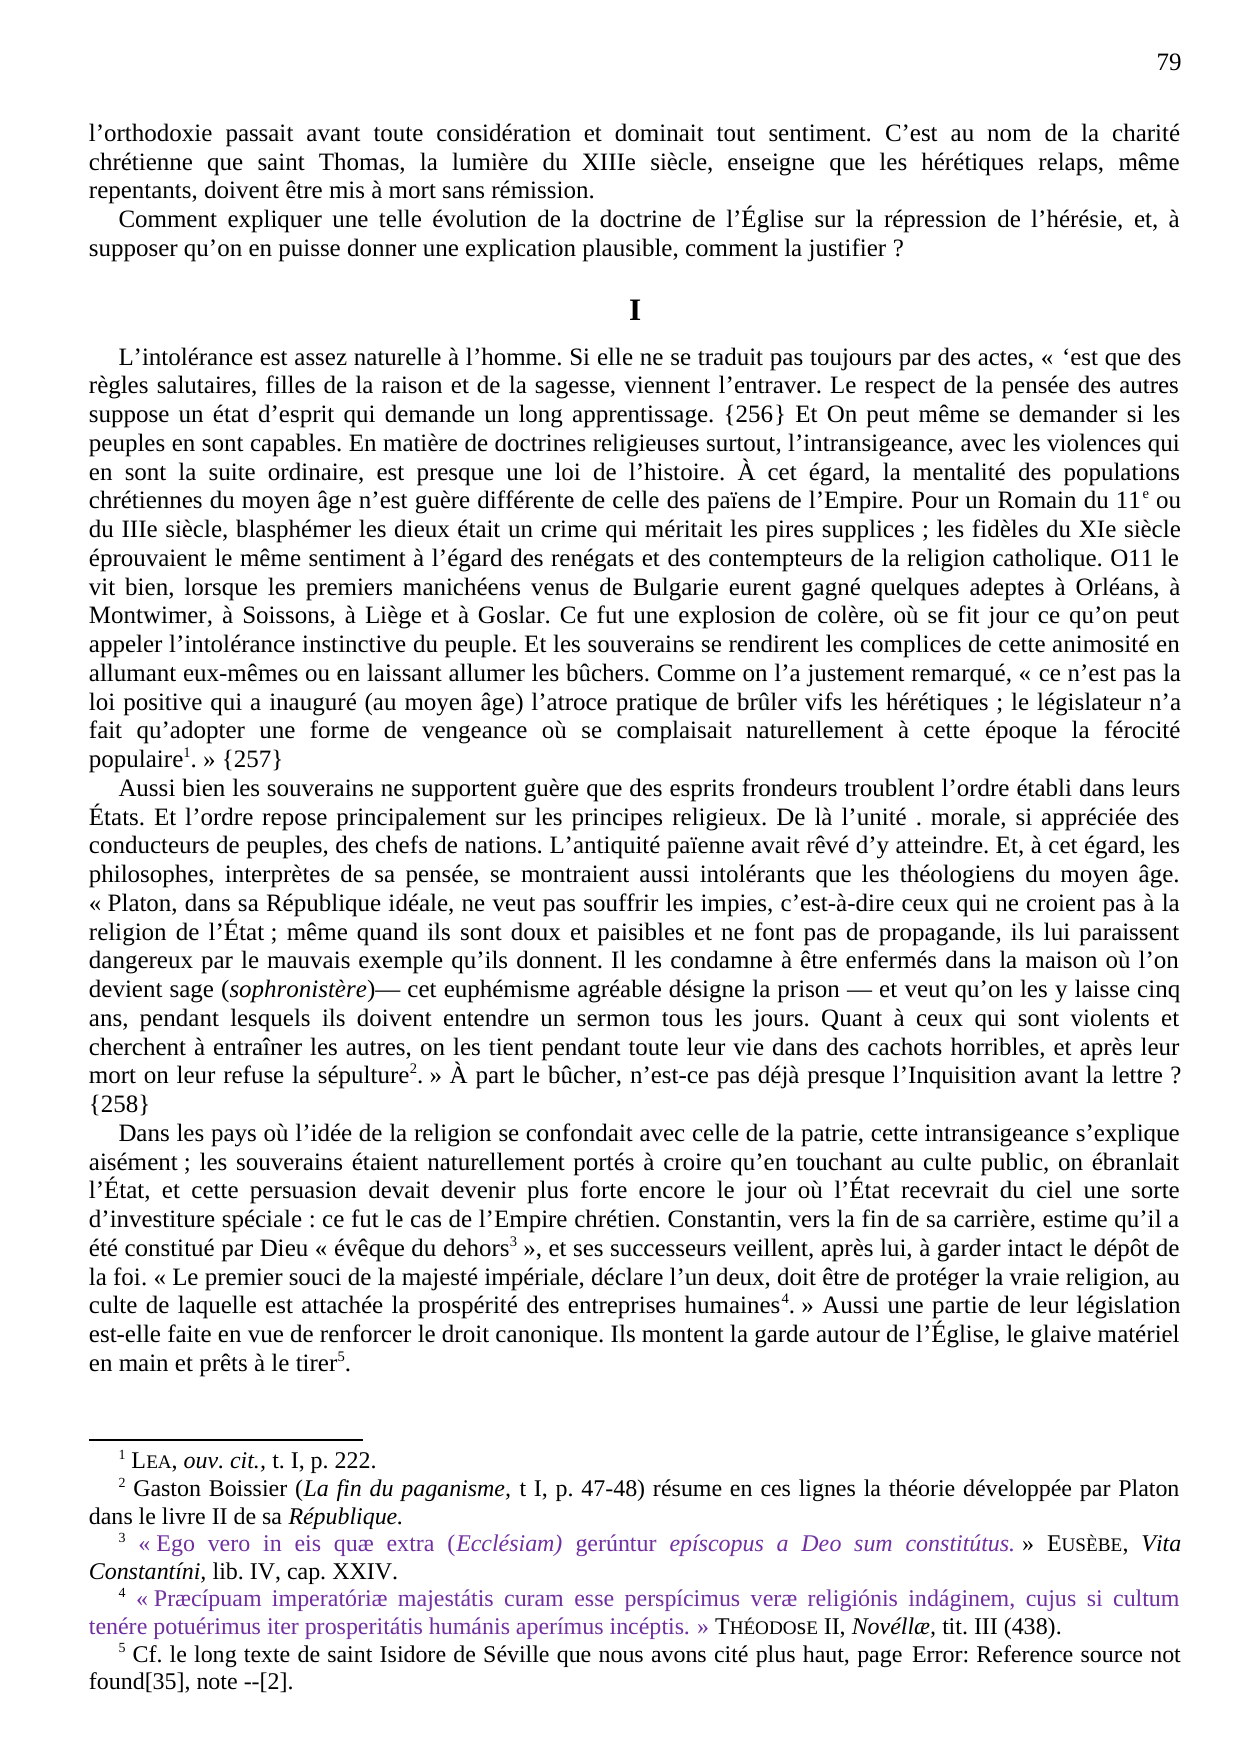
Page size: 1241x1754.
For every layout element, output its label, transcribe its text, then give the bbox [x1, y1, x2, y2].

text Dans les pays où l’idée de la religion se confondait avec celle de la patrie, cette intransigeance s’explique aisément ; les souverains étaient naturellement portés à croire qu’en touchant au culte public, on ébranlait l’État, et cette persuasion devait devenir plus forte encore le jour où l’État recevrait du ciel une sorte d’investiture spéciale : ce fut le cas de l’Empire chrétien. Constantin, vers la fin de sa carrière, estime qu’il a été constitué par Dieu « évêque du dehors », et ses successeurs veillent, après lui, à garder intact le dépôt de la foi. « Le premier souci de la majesté impériale, déclare l’un deux, doit être de protéger la vraie religion, au culte de laquelle est attachée la prospérité des entreprises humaines. » Aussi une partie de leur législation est-elle faite en vue de renforcer le droit canonique. Ils montent la garde autour de l’Église, le glaive matériel en main et prêts à le tirer. [89, 1118, 1181, 1377]
text Aussi bien les souverains ne supportent guère que des esprits frondeurs troublent l’ordre établi dans leurs États. Et l’ordre repose principalement sur les principes religieux. De là l’unité . morale, si appréciée des conducteurs de peuples, des chefs de nations. L’antiquité païenne avait rêvé d’y atteindre. Et, à cet égard, les philosophes, interprètes de sa pensée, se montraient aussi intolérants que les théologiens du moyen âge. « Platon, dans sa République idéale, ne veut pas souffrir les impies, c’est-à-dire ceux qui ne croient pas à la religion de l’État ; même quand ils sont doux et paisibles et ne font pas de propagande, ils lui paraissent dangereux par le mauvais exemple qu’ils donnent. Il les condamne à être enfermés dans la maison où l’on devient sage (sophronistère)— cet euphémisme agréable désigne la prison — et veut qu’on les y laisse cinq ans, pendant lesquels ils doivent entendre un sermon tous les jours. Quant à ceux qui sont violents et cherchent à entraîner les autres, on les tient pendant toute leur vie dans des cachots horribles, et après leur mort on leur refuse la sépulture. » À part le bûcher, n’est-ce pas déjà presque l’Inquisition avant la lettre ? {258} [89, 773, 1181, 1118]
subtitle I [89, 291, 1181, 327]
text Les théologiens et les canonistes trouvèrent des raisons de convenance pour justifier de telles pratiques. Les plus cruelles souffrances les laissèrent froids, au moins dans la spéculation. {255} Chez eux l’intérêt de l’orthodoxie passait avant toute considération et dominait tout sentiment. C’est au nom de la charité chrétienne que saint Thomas, la lumière du XIIIe siècle, enseigne que les hérétiques relaps, même repentants, doivent être mis à mort sans rémission. [89, 118, 1181, 204]
text L’intolérance est assez naturelle à l’homme. Si elle ne se traduit pas toujours par des actes, « ‘est que des règles salutaires, filles de la raison et de la sagesse, viennent l’entraver. Le respect de la pensée des autres suppose un état d’esprit qui demande un long apprentissage. {256} Et On peut même se demander si les peuples en sont capables. En matière de doctrines religieuses surtout, l’intransigeance, avec les violences qui en sont la suite ordinaire, est presque une loi de l’histoire. À cet égard, la mentalité des populations chrétiennes du moyen âge n’est guère différente de celle des païens de l’Empire. Pour un Romain du 11e ou du IIIe siècle, blasphémer les dieux était un crime qui méritait les pires supplices ; les fidèles du XIe siècle éprouvaient le même sentiment à l’égard des renégats et des contempteurs de la religion catholique. O11 le vit bien, lorsque les premiers manichéens venus de Bulgarie eurent gagné quelques adeptes à Orléans, à Montwimer, à Soissons, à Liège et à Goslar. Ce fut une explosion de colère, où se fit jour ce qu’on peut appeler l’intolérance instinctive du peuple. Et les souverains se rendirent les complices de cette animosité en allumant eux-mêmes ou en laissant allumer les bûchers. Comme on l’a justement remarqué, « ce n’est pas la loi positive qui a inauguré (au moyen âge) l’atroce pratique de brûler vifs les hérétiques ; le législateur n’a fait qu’adopter une forme de vengeance où se complaisait naturellement à cette époque la férocité populaire. » {257} [89, 342, 1181, 773]
text Comment expliquer une telle évolution de la doctrine de l’Église sur la répression de l’hérésie, et, à supposer qu’on en puisse donner une explication plausible, comment la justifier ? [89, 204, 1181, 262]
